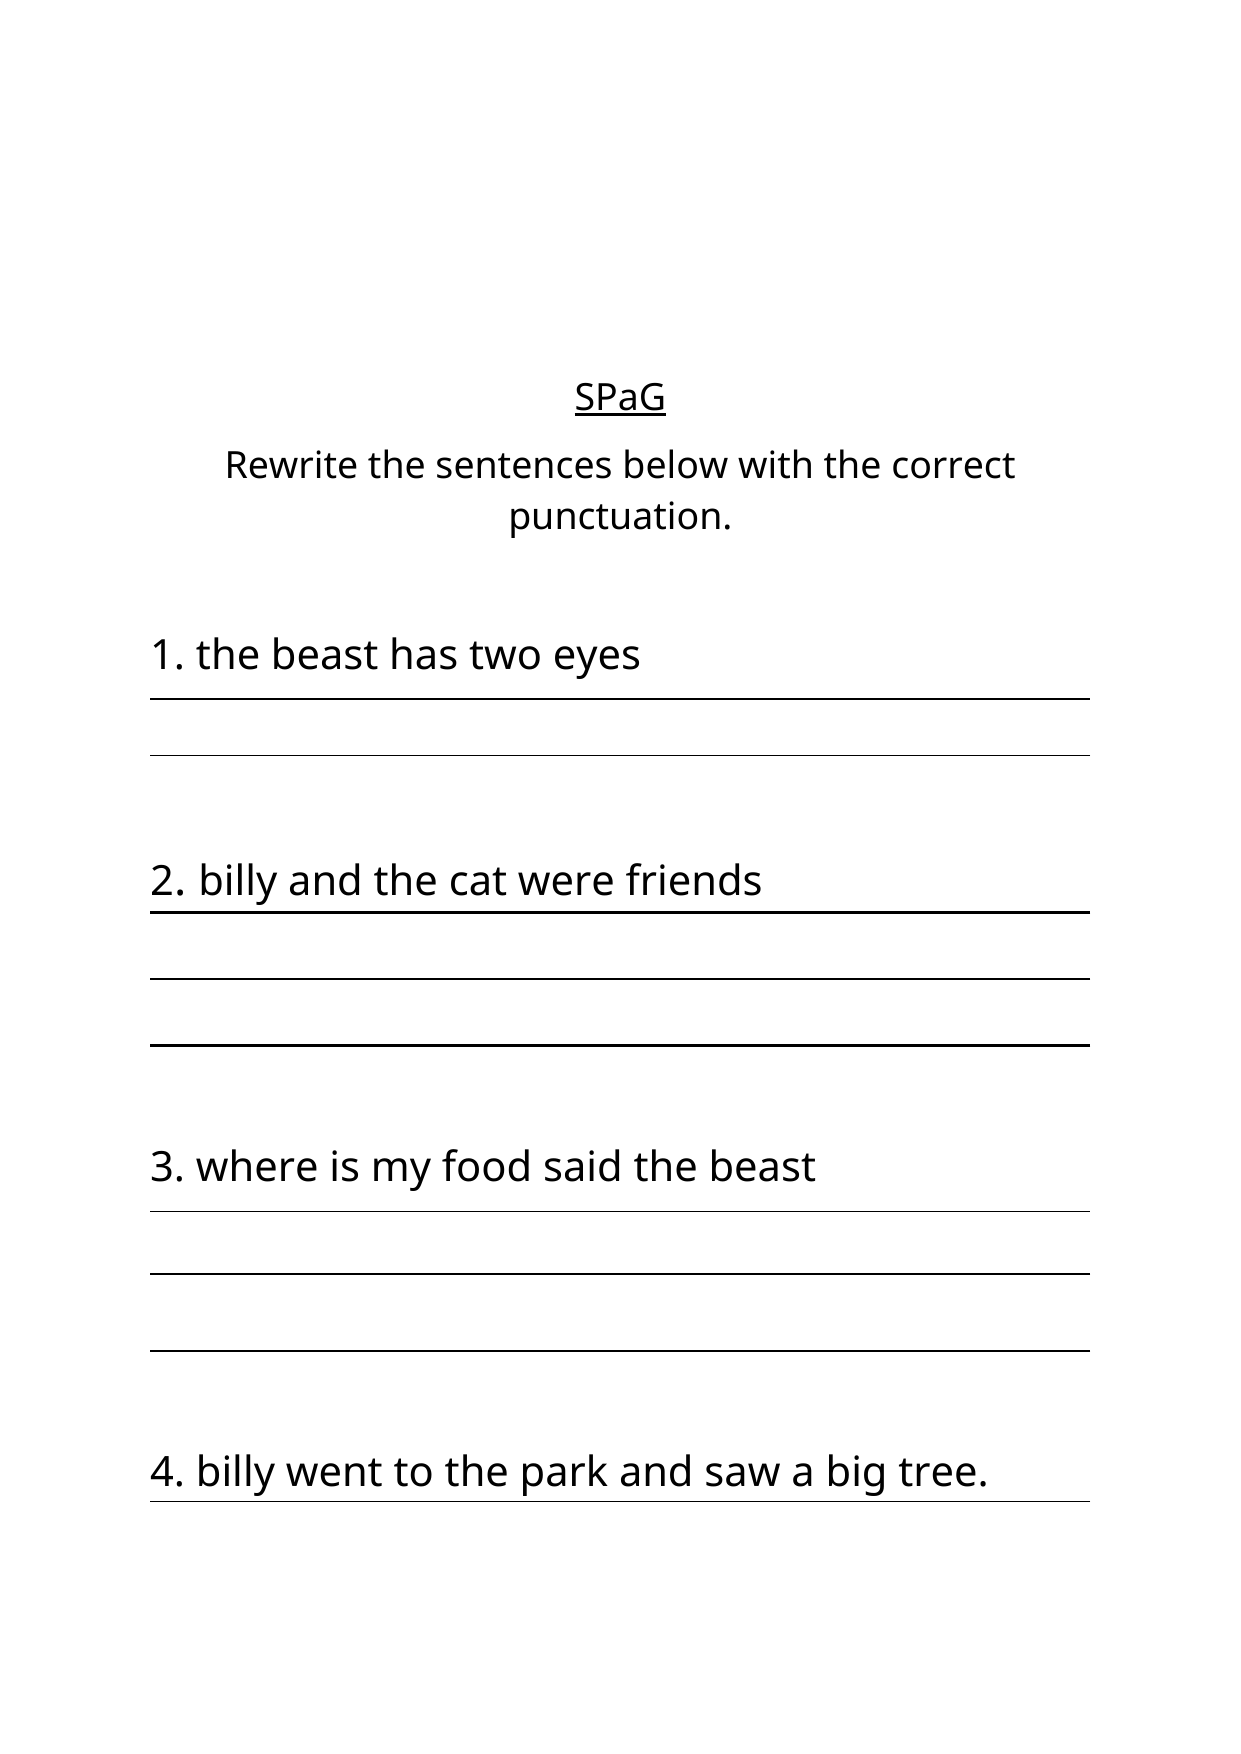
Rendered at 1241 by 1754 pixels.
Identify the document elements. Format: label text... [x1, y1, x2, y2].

text 2. billy and the cat were friends [150, 846, 1090, 911]
text Rewrite the sentences below with the correct punctuation. [150, 438, 1090, 540]
text 3. where is my food said the beast [150, 1137, 1090, 1194]
text SPaG [150, 370, 1090, 421]
text 1. the beast has two eyes [150, 624, 1090, 681]
text 4. billy went to the park and saw a big tree. [150, 1442, 1090, 1501]
